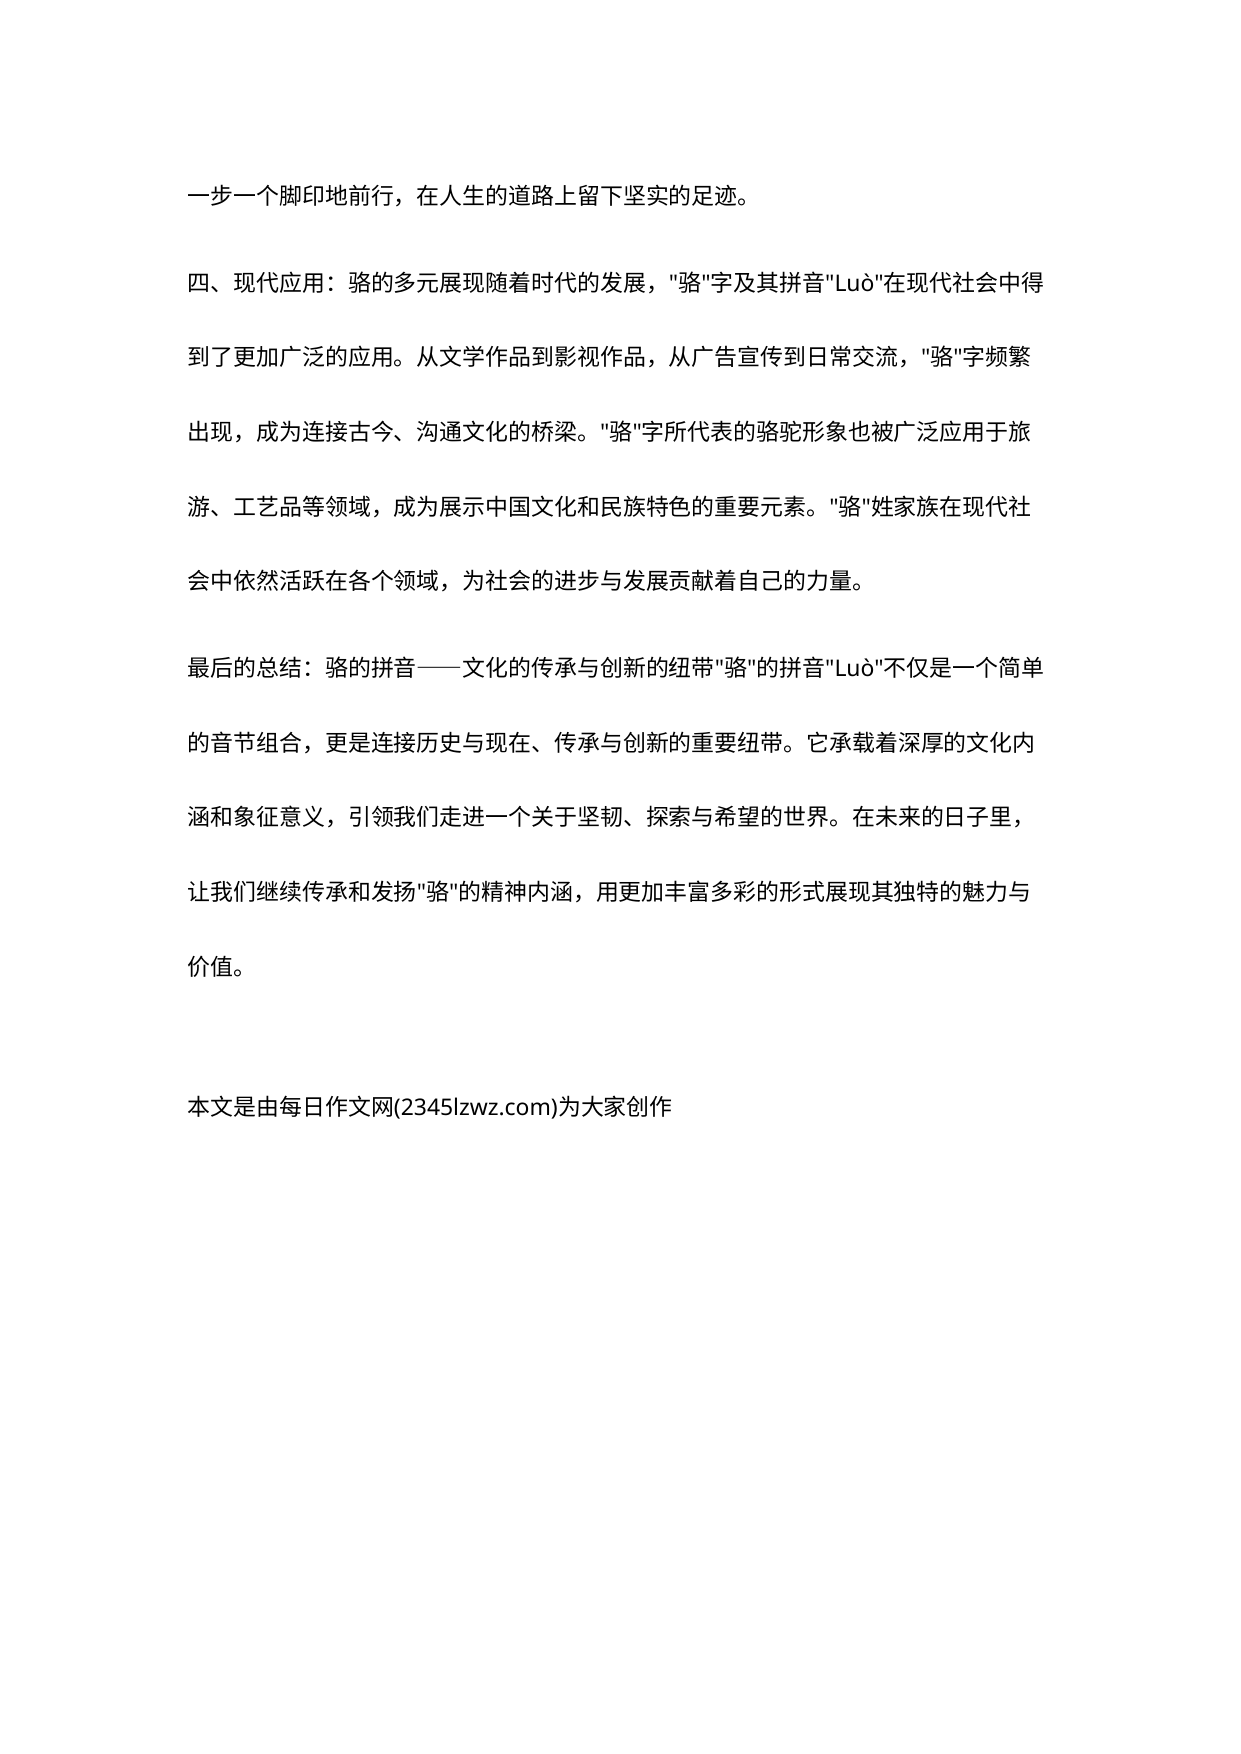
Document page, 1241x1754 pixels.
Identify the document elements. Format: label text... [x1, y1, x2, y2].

text 本文是由每日作文网(2345lzwz.com)为大家创作 [187, 1073, 1053, 1138]
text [187, 162, 1053, 227]
text 最后的总结：骆的拼音——文化的传承与创新的纽带"骆"的拼音"Luò"不仅是一个简单的音节组合，更是连接历史与现在、传承与创新的重要纽带。它承载着深厚的文化内涵和象征意义，引领我们走进一个关于坚韧、探索与希望的世界。在未来的日子里，让我们继续传承和发扬"骆"的精神内涵，用更加丰富多彩的形式展现其独特的魅力与价值。 [187, 634, 1053, 998]
text 四、现代应用：骆的多元展现随着时代的发展，"骆"字及其拼音"Luò"在现代社会中得到了更加广泛的应用。从文学作品到影视作品，从广告宣传到日常交流，"骆"字频繁出现，成为连接古今、沟通文化的桥梁。"骆"字所代表的骆驼形象也被广泛应用于旅游、工艺品等领域，成为展示中国文化和民族特色的重要元素。"骆"姓家族在现代社会中依然活跃在各个领域，为社会的进步与发展贡献着自己的力量。 [187, 248, 1053, 612]
